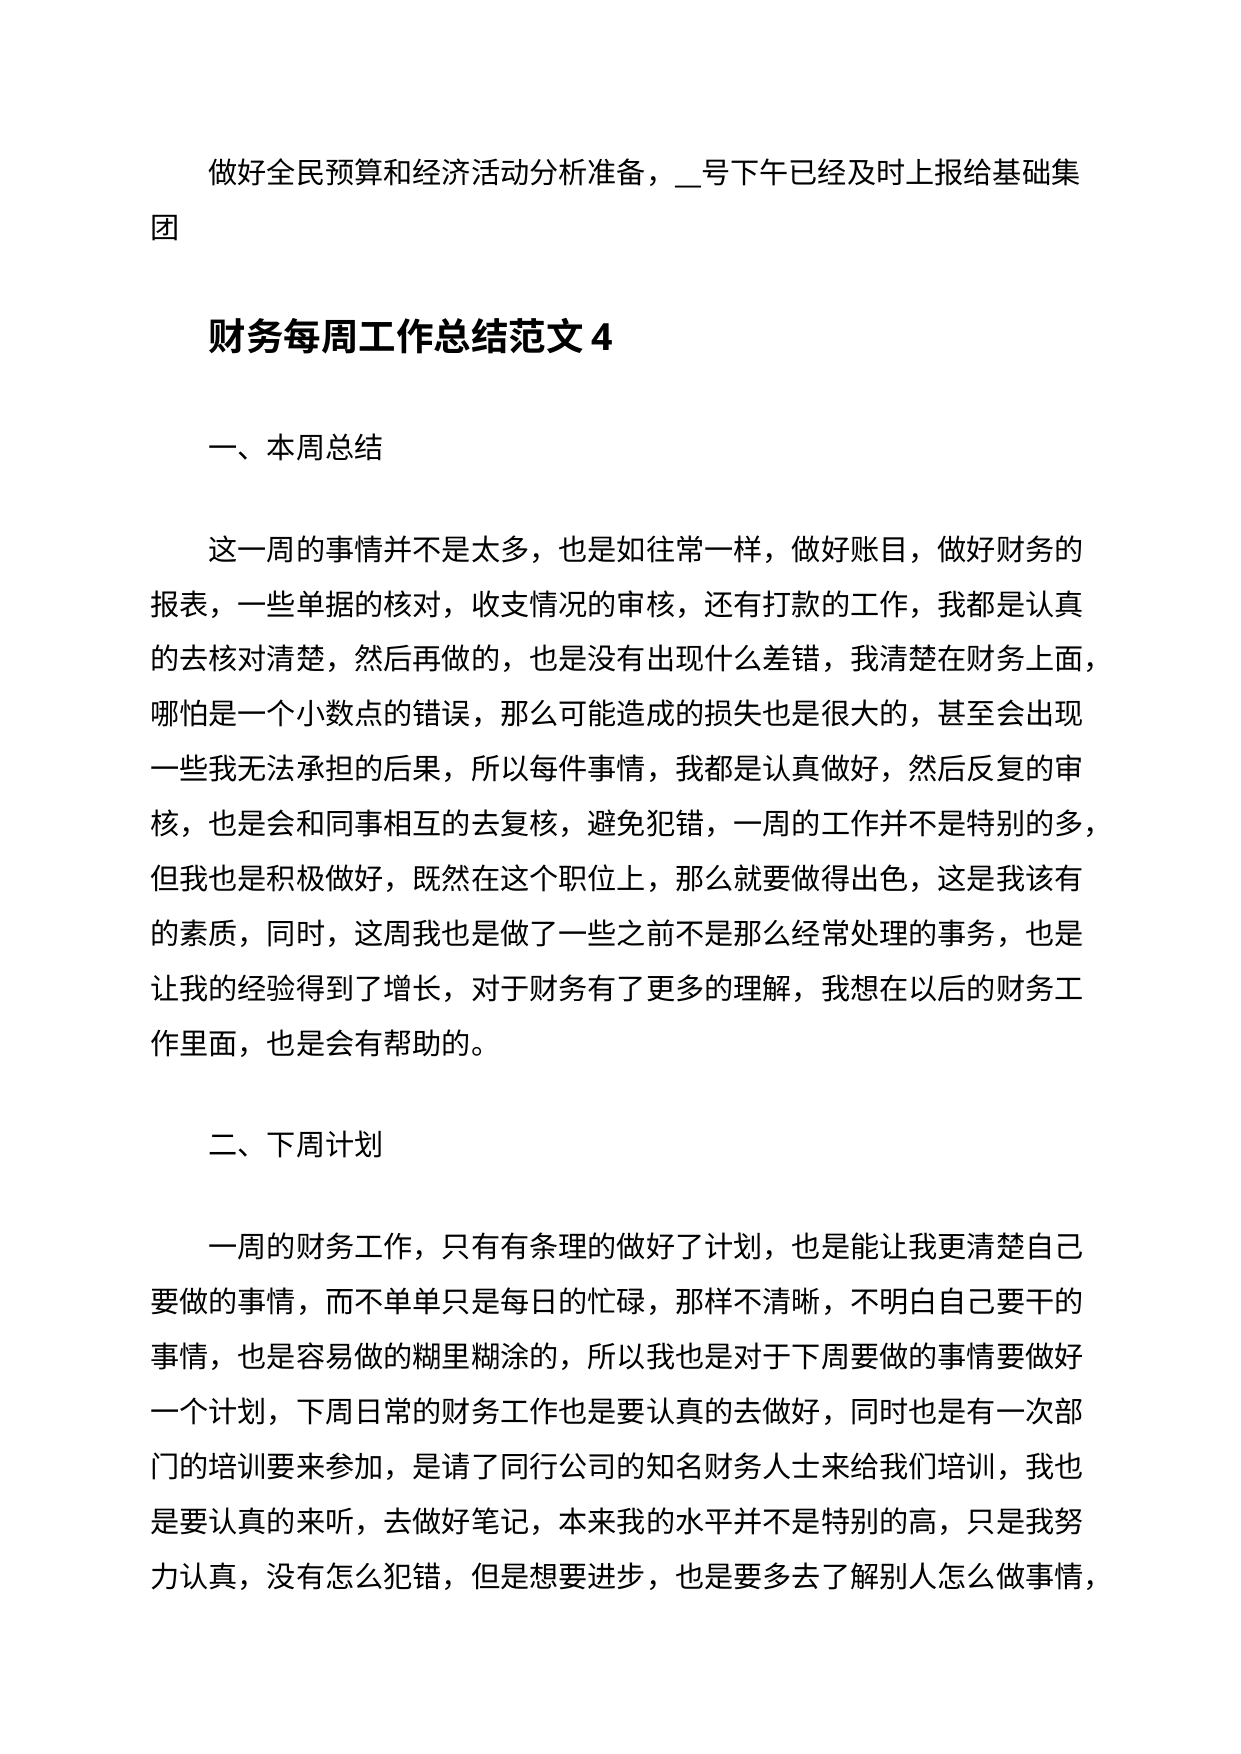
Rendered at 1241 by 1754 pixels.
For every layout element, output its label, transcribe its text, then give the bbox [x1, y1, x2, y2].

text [150, 1224, 1090, 1595]
text 二、下周计划 [150, 1122, 1090, 1164]
text 财务每周工作总结范文4 [150, 307, 1090, 361]
text 一、本周总结 [150, 424, 1090, 467]
text 做好全民预算和经济活动分析准备，__号下午已经及时上报给基础集团 [150, 150, 1090, 247]
text 这一周的事情并不是太多，也是如往常一样，做好账目，做好财务的报表，一些单据的核对，收支情况的审核，还有打款的工作，我都是认真的去核对清楚，然后再做的，也是没有出现什么差错，我清楚在财务上面，哪怕是一个小数点的错误，那么可能造成的损失也是很大的，甚至会出现一些我无法承担的后果，所以每件事情，我都是认真做好，然后反复的审核，也是会和同事相互的去复核，避免犯错，一周的工作并不是特别的多，但我也是积极做好，既然在这个职位上，那么就要做得出色，这是我该有的素质，同时，这周我也是做了一些之前不是那么经常处理的事务，也是让我的经验得到了增长，对于财务有了更多的理解，我想在以后的财务工作里面，也是会有帮助的。 [150, 526, 1090, 1062]
